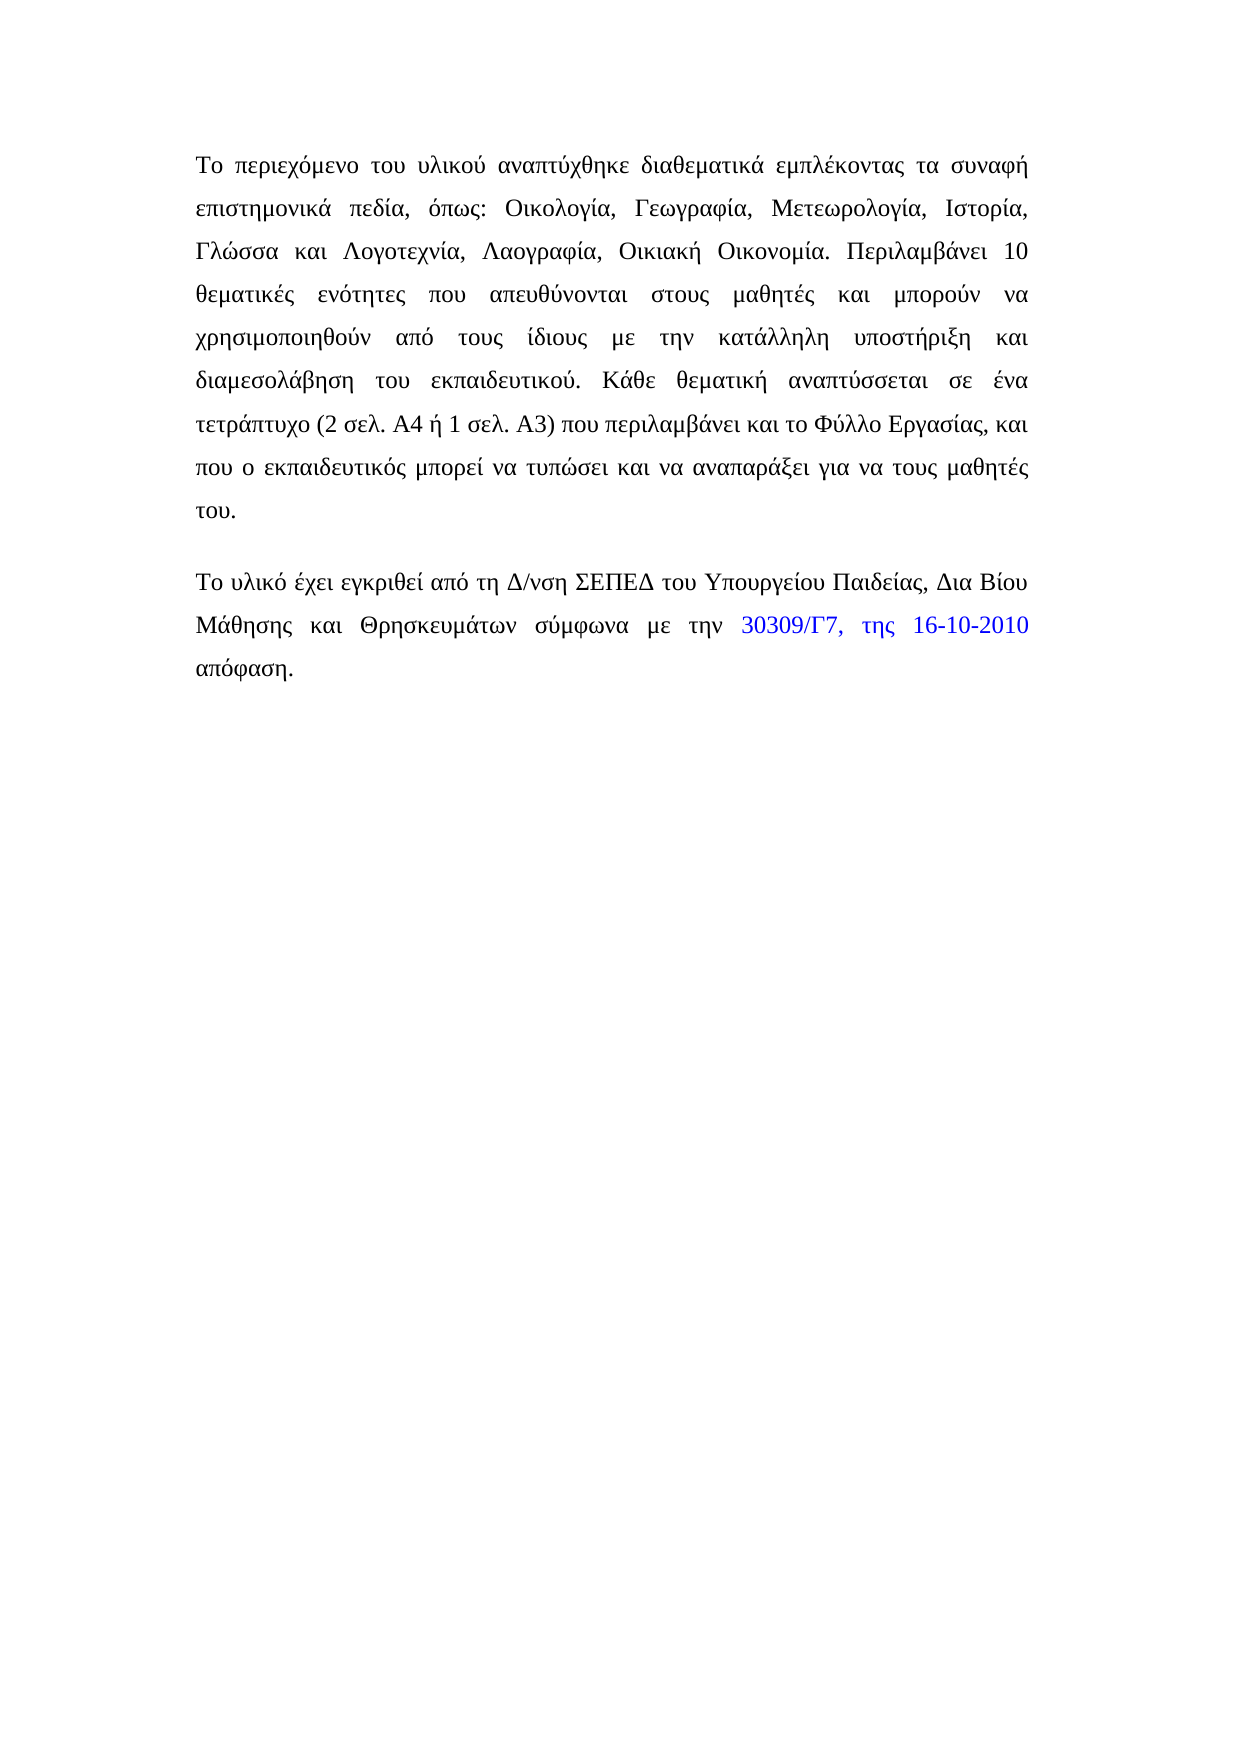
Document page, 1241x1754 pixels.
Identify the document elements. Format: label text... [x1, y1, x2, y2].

text Το υλικό έχει εγκριθεί από τη Δ/νση ΣΕΠΕΔ του Υπουργείου Παιδείας, Δια Βίου Μάθησης και Θρησκευμάτων σύμφωνα με την 30309/Γ7, της 16-10-2010 απόφαση. [195, 567, 1029, 682]
text Το περιεχόμενο του υλικού αναπτύχθηκε διαθεματικά εμπλέκοντας τα συναφή επιστημονικά πεδία, όπως: Οικολογία, Γεωγραφία, Μετεωρολογία, Ιστορία, Γλώσσα και Λογοτεχνία, Λαογραφία, Οικιακή Οικονομία. Περιλαμβάνει 10 θεματικές ενότητες που απευθύνονται στους μαθητές και μπορούν να χρησιμοποιηθούν από τους ίδιους με την κατάλληλη υποστήριξη και διαμεσολάβηση του εκπαιδευτικού. Κάθε θεματική αναπτύσσεται σε ένα τετράπτυχο (2 σελ. Α4 ή 1 σελ. Α3) που περιλαμβάνει και το Φύλλο Εργασίας, και που ο εκπαιδευτικός μπορεί να τυπώσει και να αναπαράξει για να τους μαθητές του. [195, 150, 1029, 524]
